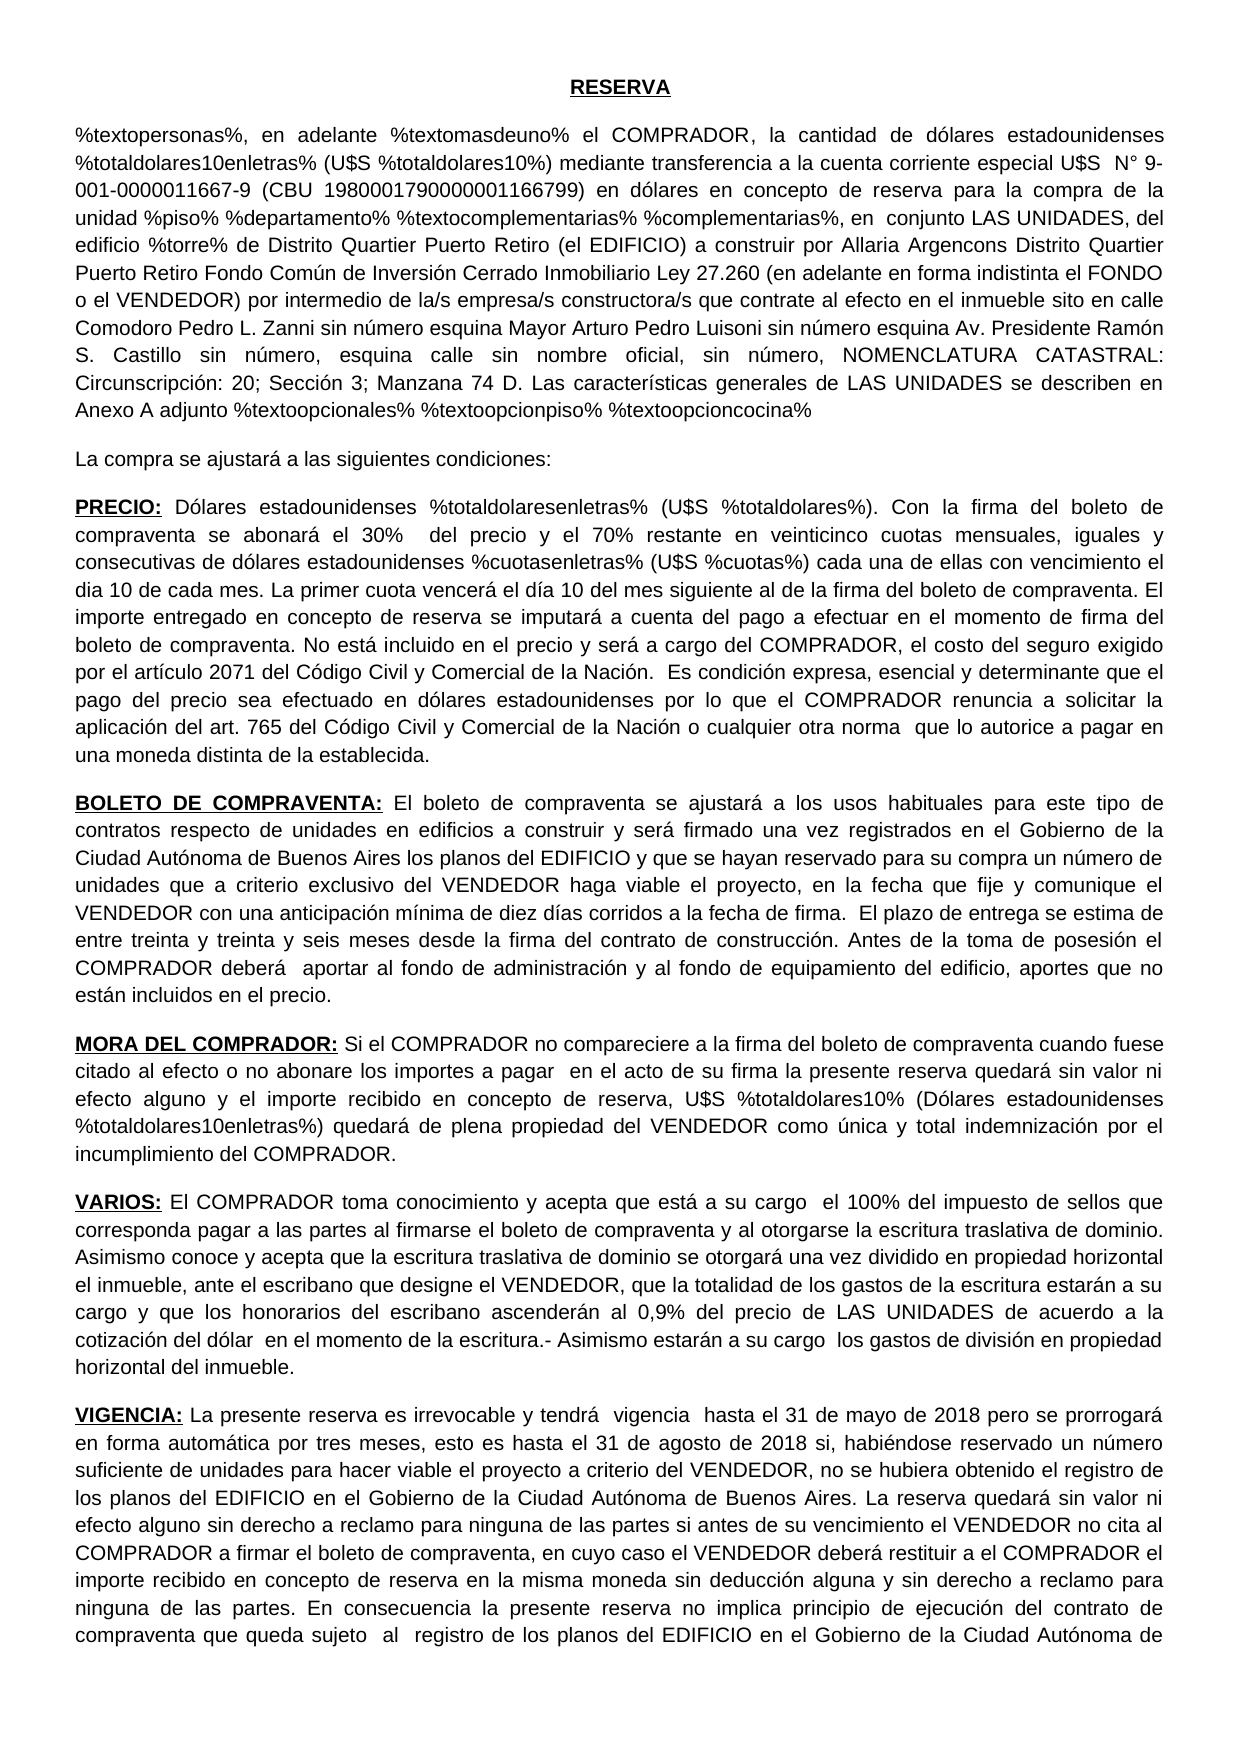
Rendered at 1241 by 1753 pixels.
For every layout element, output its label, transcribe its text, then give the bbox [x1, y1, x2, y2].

text RESERVA [75, 75, 1165, 99]
text La compra se ajustará a las siguientes condiciones: [75, 447, 1165, 471]
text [75, 1403, 1165, 1647]
text %textopersonas%, en adelante %textomasdeuno% el COMPRADOR, la cantidad de dólares estadounidenses %totaldolares10enletras% (U$S %totaldolares10%) mediante transferencia a la cuenta corriente especial U$S N° 9-001-0000011667-9 (CBU 1980001790000001166799) en dólares en concepto de reserva para la compra de la unidad %piso% %departamento% %textocomplementarias% %complementarias%, en conjunto LAS UNIDADES, del edificio %torre% de Distrito Quartier Puerto Retiro (el EDIFICIO) a construir por Allaria Argencons Distrito Quartier Puerto Retiro Fondo Común de Inversión Cerrado Inmobiliario Ley 27.260 (en adelante en forma indistinta el FONDO o el VENDEDOR) por intermedio de la/s empresa/s constructora/s que contrate al efecto en el inmueble sito en calle Comodoro Pedro L. Zanni sin número esquina Mayor Arturo Pedro Luisoni sin número esquina Av. Presidente Ramón S. Castillo sin número, esquina calle sin nombre oficial, sin número, NOMENCLATURA CATASTRAL: Circunscripción: 20; Sección 3; Manzana 74 D. Las características generales de LAS UNIDADES se describen en Anexo A adjunto %textoopcionales% %textoopcionpiso% %textoopcioncocina% [75, 123, 1165, 422]
text VARIOS: El COMPRADOR toma conocimiento y acepta que está a su cargo el 100% del impuesto de sellos que corresponda pagar a las partes al firmarse el boleto de compraventa y al otorgarse la escritura traslativa de dominio. Asimismo conoce y acepta que la escritura traslativa de dominio se otorgará una vez dividido en propiedad horizontal el inmueble, ante el escribano que designe el VENDEDOR, que la totalidad de los gastos de la escritura estarán a su cargo y que los honorarios del escribano ascenderán al 0,9% del precio de LAS UNIDADES de acuerdo a la cotización del dólar en el momento de la escritura.- Asimismo estarán a su cargo los gastos de división en propiedad horizontal del inmueble. [75, 1190, 1165, 1379]
text PRECIO: Dólares estadounidenses %totaldolaresenletras% (U$S %totaldolares%). Con la firma del boleto de compraventa se abonará el 30% del precio y el 70% restante en veinticinco cuotas mensuales, iguales y consecutivas de dólares estadounidenses %cuotasenletras% (U$S %cuotas%) cada una de ellas con vencimiento el dia 10 de cada mes. La primer cuota vencerá el día 10 del mes siguiente al de la firma del boleto de compraventa. El importe entregado en concepto de reserva se imputará a cuenta del pago a efectuar en el momento de firma del boleto de compraventa. No está incluido en el precio y será a cargo del COMPRADOR, el costo del seguro exigido por el artículo 2071 del Código Civil y Comercial de la Nación. Es condición expresa, esencial y determinante que el pago del precio sea efectuado en dólares estadounidenses por lo que el COMPRADOR renuncia a solicitar la aplicación del art. 765 del Código Civil y Comercial de la Nación o cualquier otra norma que lo autorice a pagar en una moneda distinta de la establecida. [75, 495, 1165, 766]
text MORA DEL COMPRADOR: Si el COMPRADOR no compareciere a la firma del boleto de compraventa cuando fuese citado al efecto o no abonare los importes a pagar en el acto de su firma la presente reserva quedará sin valor ni efecto alguno y el importe recibido en concepto de reserva, U$S %totaldolares10% (Dólares estadounidenses %totaldolares10enletras%) quedará de plena propiedad del VENDEDOR como única y total indemnización por el incumplimiento del COMPRADOR. [75, 1032, 1165, 1166]
text BOLETO DE COMPRAVENTA: El boleto de compraventa se ajustará a los usos habituales para este tipo de contratos respecto de unidades en edificios a construir y será firmado una vez registrados en el Gobierno de la Ciudad Autónoma de Buenos Aires los planos del EDIFICIO y que se hayan reservado para su compra un número de unidades que a criterio exclusivo del VENDEDOR haga viable el proyecto, en la fecha que fije y comunique el VENDEDOR con una anticipación mínima de diez días corridos a la fecha de firma. El plazo de entrega se estima de entre treinta y treinta y seis meses desde la firma del contrato de construcción. Antes de la toma de posesión el COMPRADOR deberá aportar al fondo de administración y al fondo de equipamiento del edificio, aportes que no están incluidos en el precio. [75, 791, 1165, 1007]
